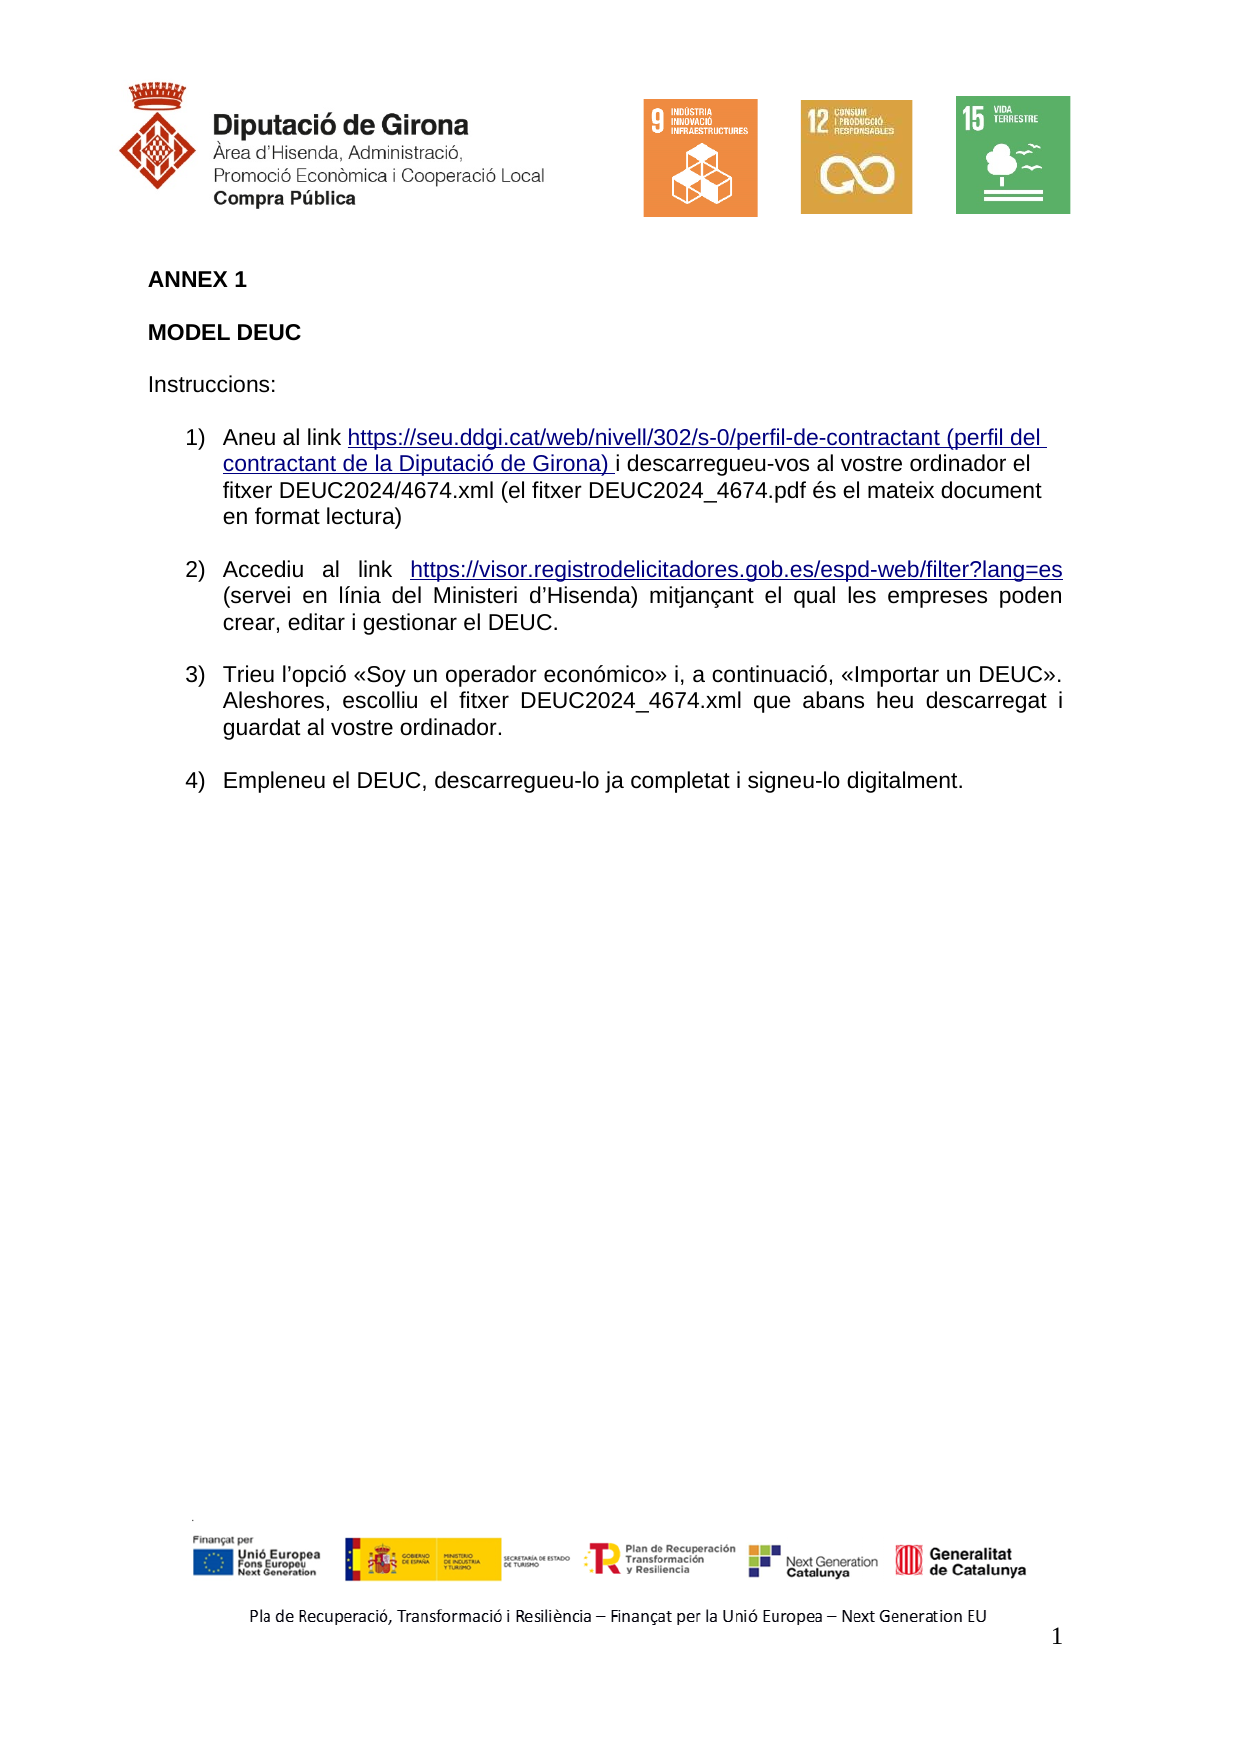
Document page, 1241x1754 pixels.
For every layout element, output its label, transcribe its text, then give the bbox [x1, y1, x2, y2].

list Empleneu el DEUC, descarregueu-lo ja completat i signeu-lo digitalment. [185, 767, 1063, 793]
picture [642, 99, 758, 215]
text ANNEX 1 [148, 266, 1063, 292]
list Accediu al link https://visor.registrodelicitadores.gob.es/espd-web/filter?lang=es (servei en línia del Ministeri d’Hisenda) mitjançant el qual les empreses poden crear, editar i gestionar el DEUC. [185, 556, 1063, 635]
text Instruccions: [148, 371, 1063, 398]
picture [187, 1502, 1051, 1645]
text MODEL DEUC [148, 318, 1063, 345]
picture [1, 3, 624, 250]
picture [800, 100, 912, 212]
list Trieu l’opció «Soy un operador económico» i, a continuació, «Importar un DEUC». Aleshores, escolliu el fitxer DEUC2024_4674.xml que abans heu descarregat i guardat al vostre ordinador. [185, 661, 1063, 740]
list Aneu al link https://seu.ddgi.cat/web/nivell/302/s-0/perfil-de-contractant (perfil del contractant de la Diputació de Girona) i descarregueu-vos al vostre ordinador el fitxer DEUC2024/4674.xml (el fitxer DEUC2024_4674.pdf és el mateix document en format lectura) [185, 424, 1063, 529]
picture [954, 96, 1070, 212]
